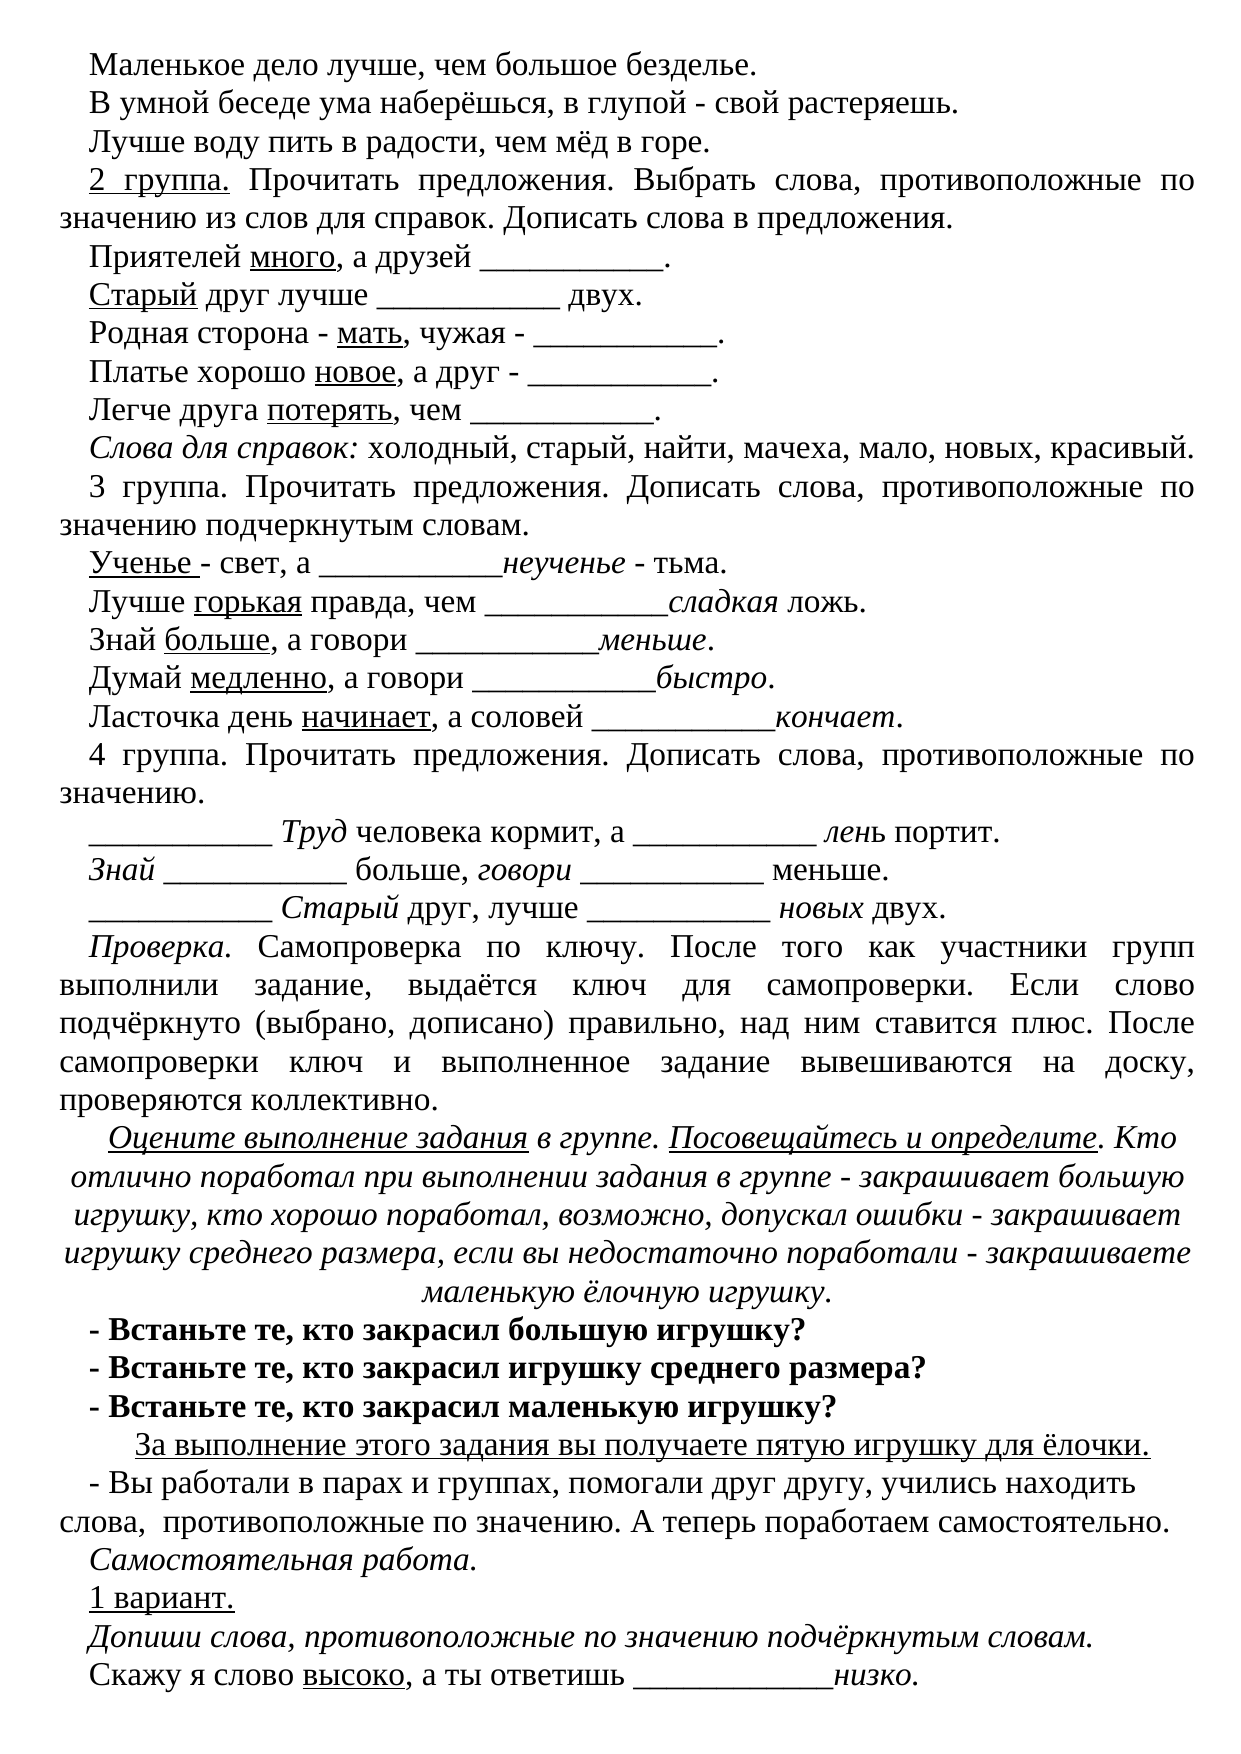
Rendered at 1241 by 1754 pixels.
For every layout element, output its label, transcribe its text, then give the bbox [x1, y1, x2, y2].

text 2 группа. Прочитать предложения. Выбрать слова, противоположные по значению из слов для справок. Дописать слова в предложения. [59, 159, 1196, 236]
text ___________ Труд человека кормит, а ___________ лень портит. [59, 811, 1196, 849]
text Лучше воду пить в радости, чем мёд в горе. [59, 121, 1196, 159]
text - Встаньте те, кто закрасил маленькую игрушку? [59, 1386, 1196, 1424]
text Самостоятельная работа. [59, 1539, 1196, 1578]
text Лучше горькая правда, чем ___________сладкая ложь. [59, 581, 1196, 619]
text Скажу я слово высоко, а ты ответишь ____________низко. [59, 1654, 1196, 1693]
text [59, 1616, 1196, 1654]
text Ласточка день начинает, а соловей ___________кончает. [59, 696, 1196, 734]
text Знай больше, а говори ___________меньше. [59, 619, 1196, 658]
text Думай медленно, а говори ___________быстро. [59, 658, 1196, 696]
text ___________ Старый друг, лучше ___________ новых двух. [59, 888, 1196, 926]
text Старый друг лучше ___________ двух. [59, 274, 1196, 313]
text - Встаньте те, кто закрасил большую игрушку? [59, 1309, 1196, 1348]
text За выполнение этого задания вы получаете пятую игрушку для ёлочки. [59, 1424, 1196, 1463]
text Маленькое дело лучше, чем большое безделье. [59, 44, 1196, 83]
text 3 группа. Прочитать предложения. Дописать слова, противоположные по значению подчеркнутым словам. [59, 466, 1196, 543]
text Знай ___________ больше, говори ___________ меньше. [59, 849, 1196, 888]
text Родная сторона - мать, чужая - ___________. [59, 313, 1196, 351]
text 4 группа. Прочитать предложения. Дописать слова, противоположные по значению. [59, 734, 1196, 811]
text Легче друга потерять, чем ___________. [59, 389, 1196, 428]
text 1 вариант. [59, 1578, 1196, 1616]
text Слова для справок: холодный, старый, найти, мачеха, мало, новых, красивый. [59, 428, 1196, 466]
text В умной беседе ума наберёшься, в глупой - свой растеряешь. [59, 83, 1196, 121]
text Приятелей много, а друзей ___________. [59, 236, 1196, 274]
text - Встаньте те, кто закрасил игрушку среднего размера? [59, 1348, 1196, 1386]
text Платье хорошо новое, а друг - ___________. [59, 351, 1196, 389]
text Ученье - свет, а ___________неученье - тьма. [59, 543, 1196, 581]
text Оцените выполнение задания в группе. Посовещайтесь и определите. Кто отлично поработал при выполнении задания в группе - закрашивает большую игрушку, кто хорошо поработал, возможно, допускал ошибки - закрашивает игрушку среднего размера, если вы недостаточно поработали - закрашиваете маленькую ёлочную игрушку. [59, 1118, 1196, 1309]
text - Вы работали в парах и группах, помогали друг другу, учились находить слова, противоположные по значению. А теперь поработаем самостоятельно. [59, 1463, 1196, 1539]
text Проверка. Самопроверка по ключу. После того как участники групп выполнили задание, выдаётся ключ для самопроверки. Если слово подчёркнуто (выбрано, дописано) правильно, над ним ставится плюс. После самопроверки ключ и выполненное задание вывешиваются на доску, проверяются коллективно. [59, 926, 1196, 1118]
